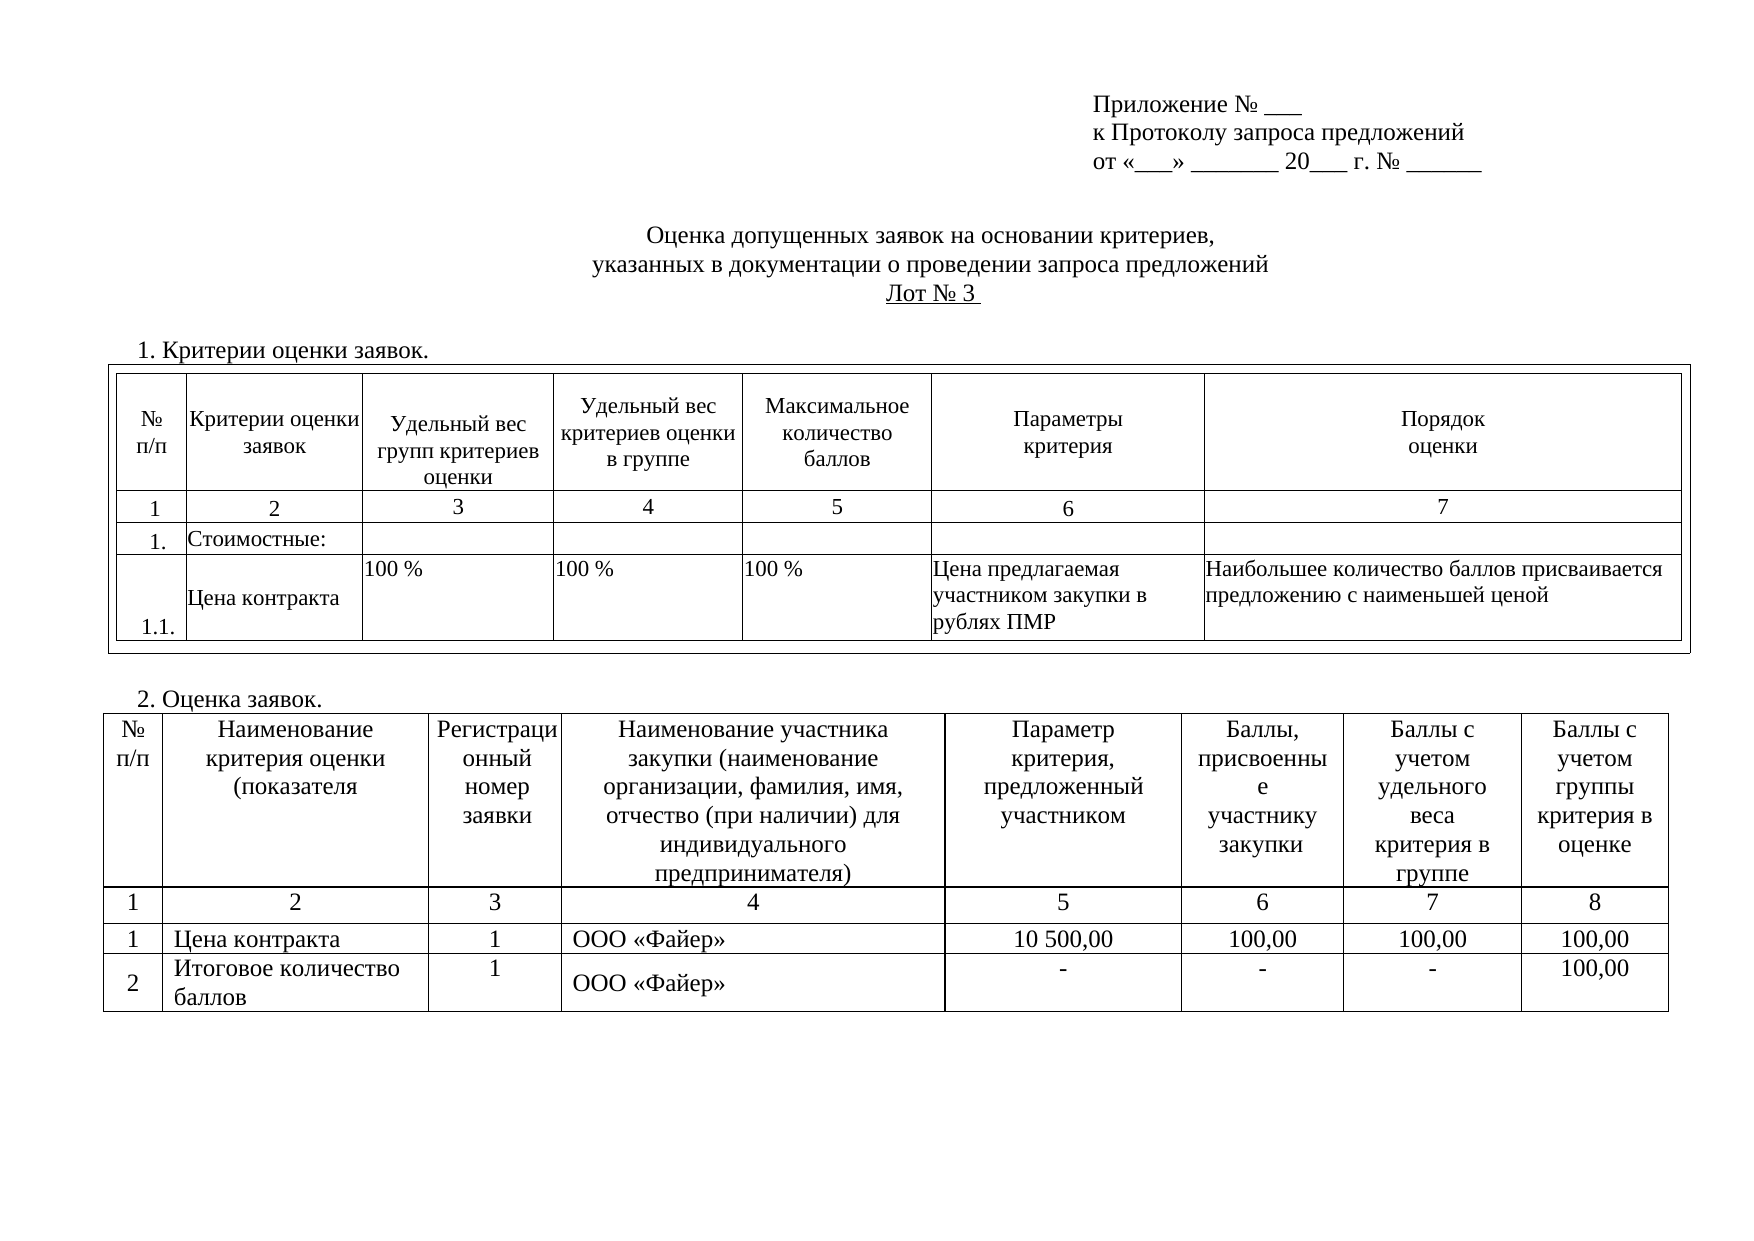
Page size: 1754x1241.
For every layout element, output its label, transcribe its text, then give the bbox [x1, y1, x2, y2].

table_cell 5 [946, 888, 1181, 923]
table_header Баллы с учетом группы критерия в оценке [1522, 714, 1668, 886]
table_cell 10 500,00 [946, 924, 1181, 952]
table_cell 6 [932, 491, 1204, 522]
text 1. Критерии оценки заявок. [137, 335, 1680, 364]
table_cell 1 [104, 888, 162, 923]
table_cell 100 % [363, 555, 553, 640]
table_cell 100,00 [1344, 924, 1521, 952]
table_header № п/п [117, 374, 186, 489]
table_cell - [1182, 954, 1343, 1011]
text Приложение № ___ [118, 89, 1620, 117]
table_header № п/п [104, 714, 162, 886]
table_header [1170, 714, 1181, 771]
table_header Критерии оценки заявок [187, 374, 362, 489]
table_cell 4 [554, 491, 742, 522]
table_cell 4 [562, 888, 944, 923]
table_cell [932, 523, 1204, 554]
table_cell 1. [117, 523, 186, 554]
table_cell 100,00 [1522, 924, 1668, 952]
table_cell 2 [187, 491, 362, 522]
table_cell 6 [1182, 888, 1343, 923]
table_cell Наибольшее количество баллов присваивается предложению с наименьшей ценой [1205, 555, 1681, 640]
table_header Параметр критерия, предложенный участником [946, 800, 1181, 886]
table_cell 5 [743, 491, 931, 522]
text Лот № 3 [181, 278, 1680, 307]
table_header Регистрационный номер заявки [429, 714, 561, 886]
table_cell 100 % [743, 555, 931, 640]
text указанных в документации о проведении запроса предложений [181, 249, 1680, 278]
table_cell [363, 523, 553, 554]
table_cell - [1344, 954, 1521, 1011]
table_header Удельный вес групп критериев оценки [363, 374, 553, 489]
table_header Наименование участника закупки (наименование организации, фамилия, имя, отчество (при наличии) для индивидуального предпринимателя) [562, 714, 944, 886]
table_header Баллы с учетом удельного веса критерия в группе [1344, 714, 1521, 886]
table_cell [554, 523, 742, 554]
table_cell 1.1. [117, 555, 186, 640]
table_header Порядок оценки [1205, 374, 1681, 489]
table_cell ООО «Файер» [562, 954, 944, 1011]
table_cell 1 [104, 924, 162, 952]
table_cell 1 [429, 924, 561, 952]
table_cell 2 [104, 954, 162, 1011]
table_cell 1 [117, 491, 186, 522]
table_header Максимальное количество баллов [743, 374, 931, 489]
table_cell Итоговое количество баллов [163, 954, 428, 1011]
table_cell 8 [1522, 888, 1668, 923]
table_cell 100,00 [1182, 924, 1343, 952]
table_header Баллы, присвоенные участнику закупки [1182, 714, 1343, 886]
table_cell Цена контракта [163, 924, 428, 952]
table_cell Цена предлагаемая участником закупки в рублях ПМР [932, 555, 1204, 640]
text Оценка допущенных заявок на основании критериев, [181, 220, 1680, 249]
table_header Наименование критерия оценки (показателя [163, 714, 428, 886]
table_cell 7 [1344, 888, 1521, 923]
table_cell 100 % [554, 555, 742, 640]
table_cell 3 [429, 888, 561, 923]
table_cell Стоимостные: [187, 523, 362, 554]
table_cell 1 [429, 954, 561, 1011]
table_cell 3 [363, 491, 553, 522]
table_cell [743, 523, 931, 554]
table_cell 7 [1205, 491, 1681, 522]
table_cell Цена контракта [187, 555, 362, 640]
table_cell [1205, 523, 1681, 554]
text к Протоколу запроса предложений [118, 117, 1620, 146]
text от «___» _______ 20___ г. № ______ [118, 146, 1620, 175]
table_cell - [946, 954, 1181, 1011]
table_cell 2 [163, 888, 428, 923]
table_header Параметры критерия [932, 374, 1204, 489]
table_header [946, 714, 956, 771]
table_cell 100,00 [1522, 954, 1668, 1011]
text 2. Оценка заявок. [137, 684, 1680, 713]
table_header Удельный вес критериев оценки в группе [554, 374, 742, 489]
